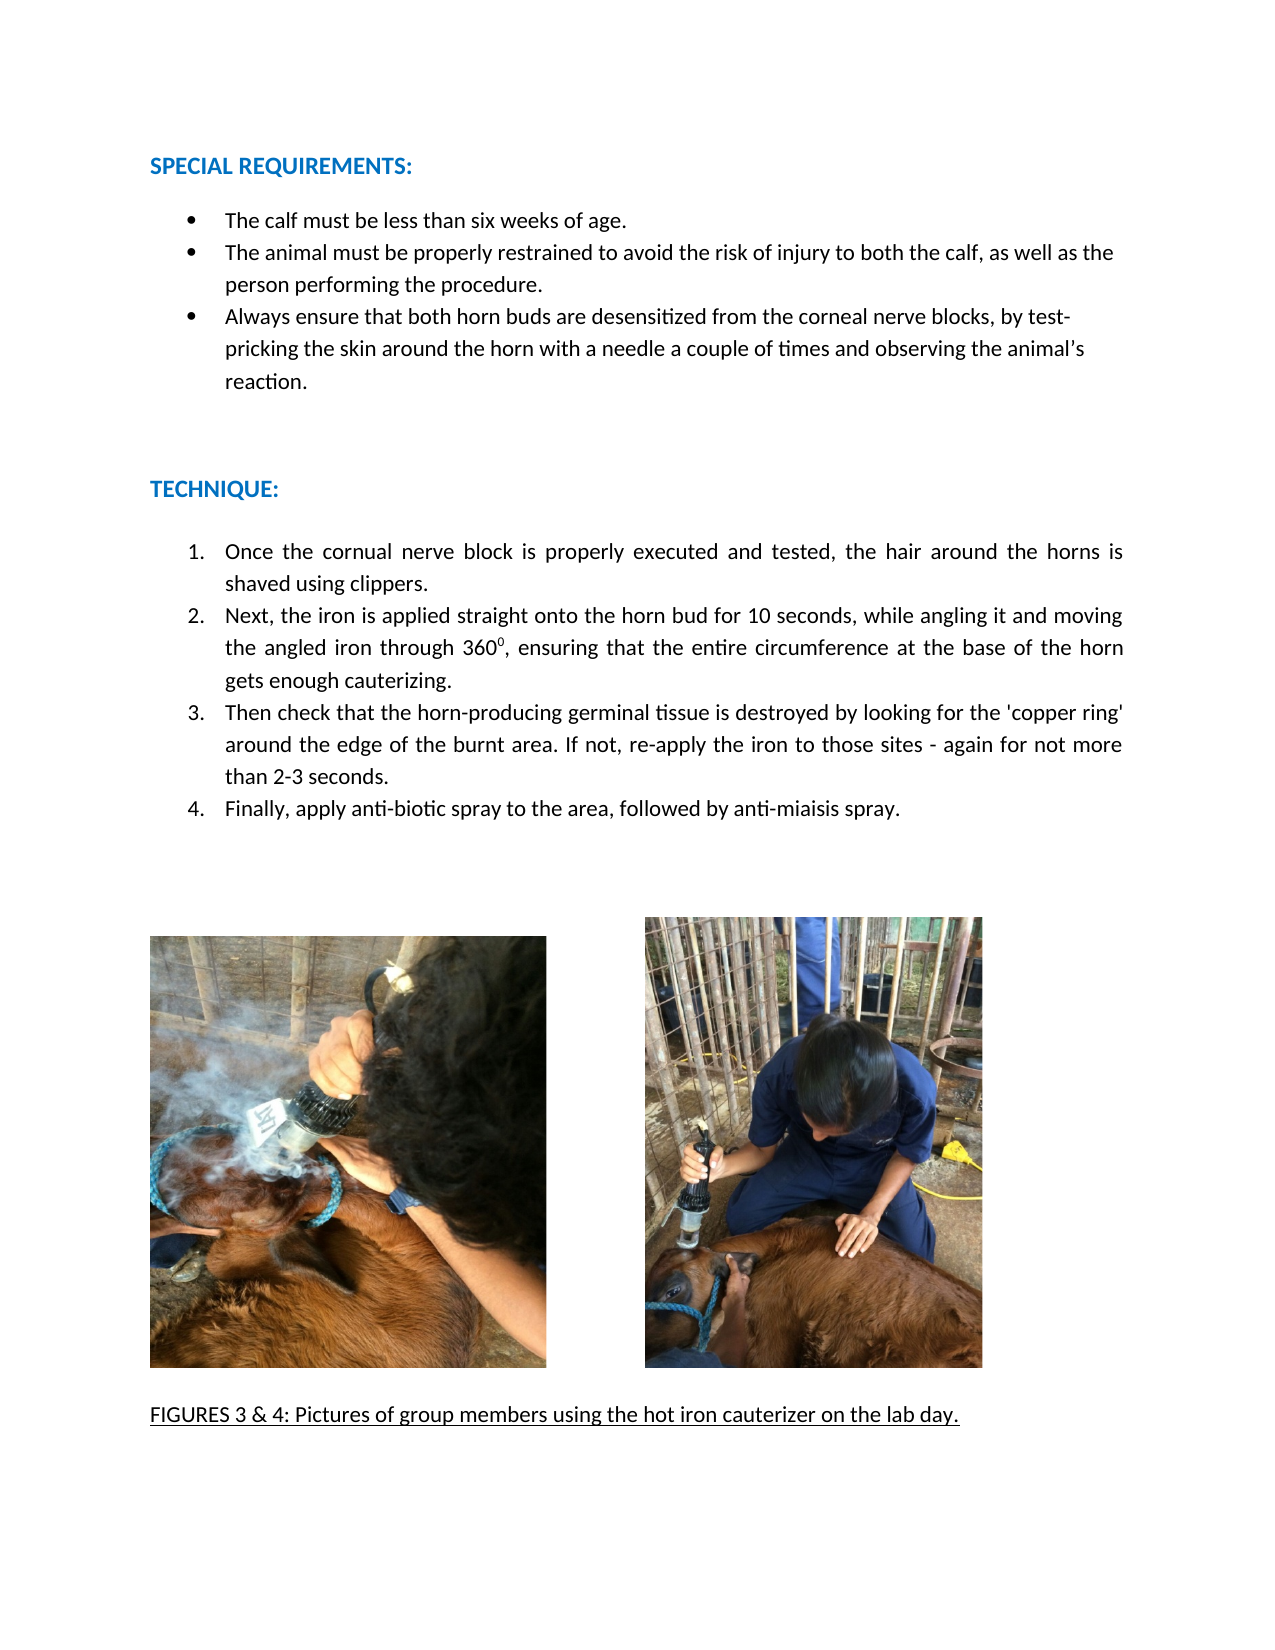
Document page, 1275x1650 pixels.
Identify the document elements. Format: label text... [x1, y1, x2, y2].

list Next, the iron is applied straight onto the horn bud for 10 seconds, while angling it and moving the angled iron through 3600, ensuring that the entire circumference at the base of the horn gets enough cauterizing. [187, 601, 1125, 694]
list The animal must be properly restrained to avoid the risk of injury to both the calf, as well as the person performing the procedure. [187, 238, 1125, 298]
list Then check that the horn-producing germinal tissue is destroyed by looking for the 'copper ring' around the edge of the burnt area. If not, re-apply the iron to those sites - again for not more than 2-3 seconds. [187, 698, 1125, 790]
list Finally, apply anti-biotic spray to the area, followed by anti-miaisis spray. [187, 794, 1125, 822]
text FIGURES 3 & 4: Pictures of group members using the hot iron cauterizer on the lab day. [150, 1401, 1125, 1428]
list Always ensure that both horn buds are desensitized from the corneal nerve blocks, by test-pricking the skin around the horn with a needle a couple of times and observing the animal’s reaction. [187, 302, 1125, 395]
text SPECIAL REQUIREMENTS: [150, 150, 1125, 181]
text TECHNIQUE: [150, 473, 1125, 503]
list The calf must be less than six weeks of age. [187, 206, 1125, 234]
list Once the cornual nerve block is properly executed and tested, the hair around the horns is shaved using clippers. [187, 537, 1125, 597]
picture [645, 917, 983, 1368]
picture [150, 936, 547, 1368]
